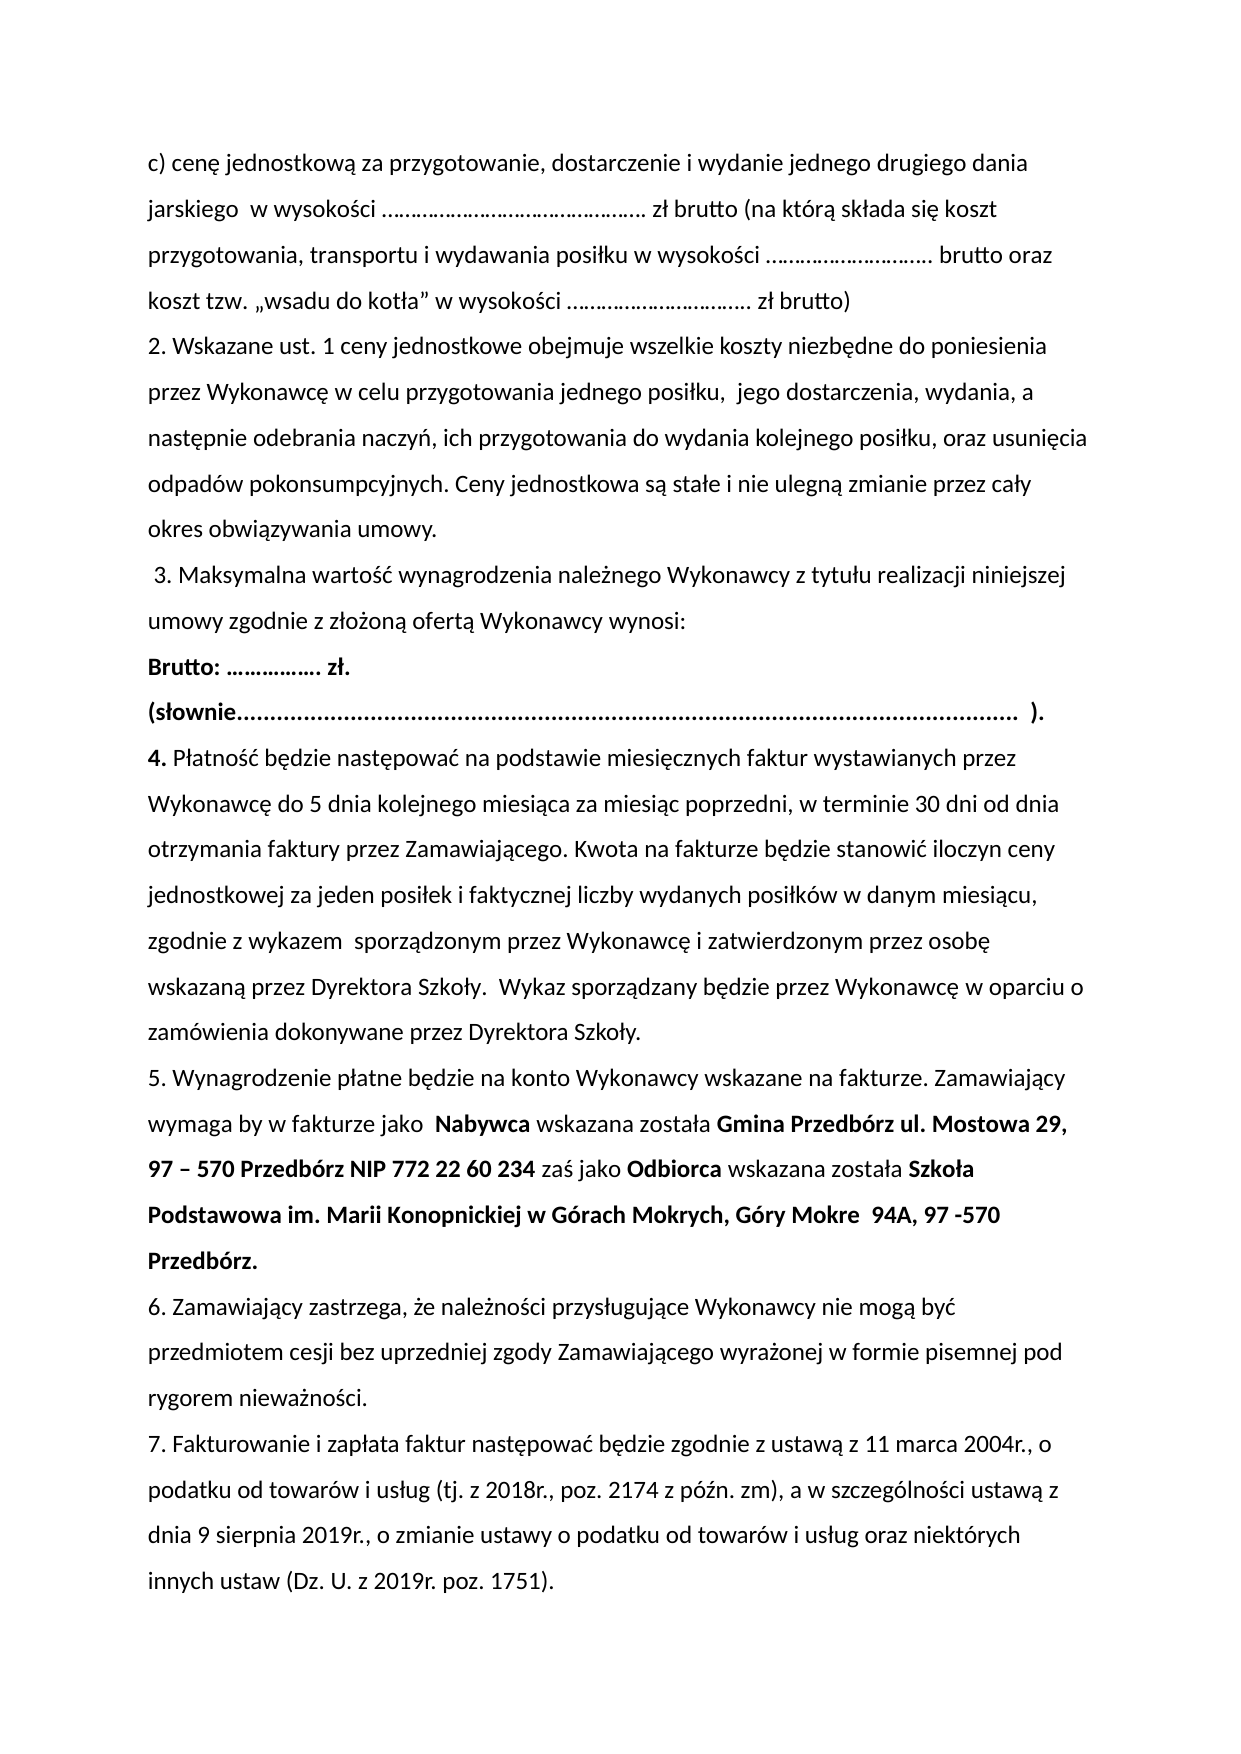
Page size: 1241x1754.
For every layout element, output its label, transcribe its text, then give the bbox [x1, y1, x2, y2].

text Brutto: ……………. zł. (słownie..................................................................................................................... ). [148, 651, 1093, 727]
text 5. Wynagrodzenie płatne będzie na konto Wykonawcy wskazane na fakturze. Zamawiający wymaga by w fakturze jako Nabywca wskazana została Gmina Przedbórz ul. Mostowa 29, 97 – 570 Przedbórz NIP 772 22 60 234 zaś jako Odbiorca wskazana została Szkoła Podstawowa im. Marii Konopnickiej w Górach Mokrych, Góry Mokre 94A, 97 -570 Przedbórz. [148, 1062, 1093, 1276]
text 2. Wskazane ust. 1 ceny jednostkowe obejmuje wszelkie koszty niezbędne do poniesienia przez Wykonawcę w celu przygotowania jednego posiłku, jego dostarczenia, wydania, a następnie odebrania naczyń, ich przygotowania do wydania kolejnego posiłku, oraz usunięcia odpadów pokonsumpcyjnych. Ceny jednostkowa są stałe i nie ulegną zmianie przez cały okres obwiązywania umowy. [148, 331, 1093, 544]
text 3. Maksymalna wartość wynagrodzenia należnego Wykonawcy z tytułu realizacji niniejszej umowy zgodnie z złożoną ofertą Wykonawcy wynosi: [148, 559, 1093, 635]
text 4. Płatność będzie następować na podstawie miesięcznych faktur wystawianych przez Wykonawcę do 5 dnia kolejnego miesiąca za miesiąc poprzedni, w terminie 30 dni od dnia otrzymania faktury przez Zamawiającego. Kwota na fakturze będzie stanowić iloczyn ceny jednostkowej za jeden posiłek i faktycznej liczby wydanych posiłków w danym miesiącu, zgodnie z wykazem sporządzonym przez Wykonawcę i zatwierdzonym przez osobę wskazaną przez Dyrektora Szkoły. Wykaz sporządzany będzie przez Wykonawcę w oparciu o zamówienia dokonywane przez Dyrektora Szkoły. [148, 742, 1093, 1047]
text 7. Fakturowanie i zapłata faktur następować będzie zgodnie z ustawą z 11 marca 2004r., o podatku od towarów i usług (tj. z 2018r., poz. 2174 z późn. zm), a w szczególności ustawą z dnia 9 sierpnia 2019r., o zmianie ustawy o podatku od towarów i usług oraz niektórych innych ustaw (Dz. U. z 2019r. poz. 1751). [148, 1428, 1093, 1596]
text 6. Zamawiający zastrzega, że należności przysługujące Wykonawcy nie mogą być przedmiotem cesji bez uprzedniej zgody Zamawiającego wyrażonej w formie pisemnej pod rygorem nieważności. [148, 1291, 1093, 1413]
text c) cenę jednostkową za przygotowanie, dostarczenie i wydanie jednego drugiego dania jarskiego w wysokości ………………………………………. zł brutto (na którą składa się koszt przygotowania, transportu i wydawania posiłku w wysokości ……………………….. brutto oraz koszt tzw. „wsadu do kotła” w wysokości ………………………….. zł brutto) [148, 148, 1093, 315]
